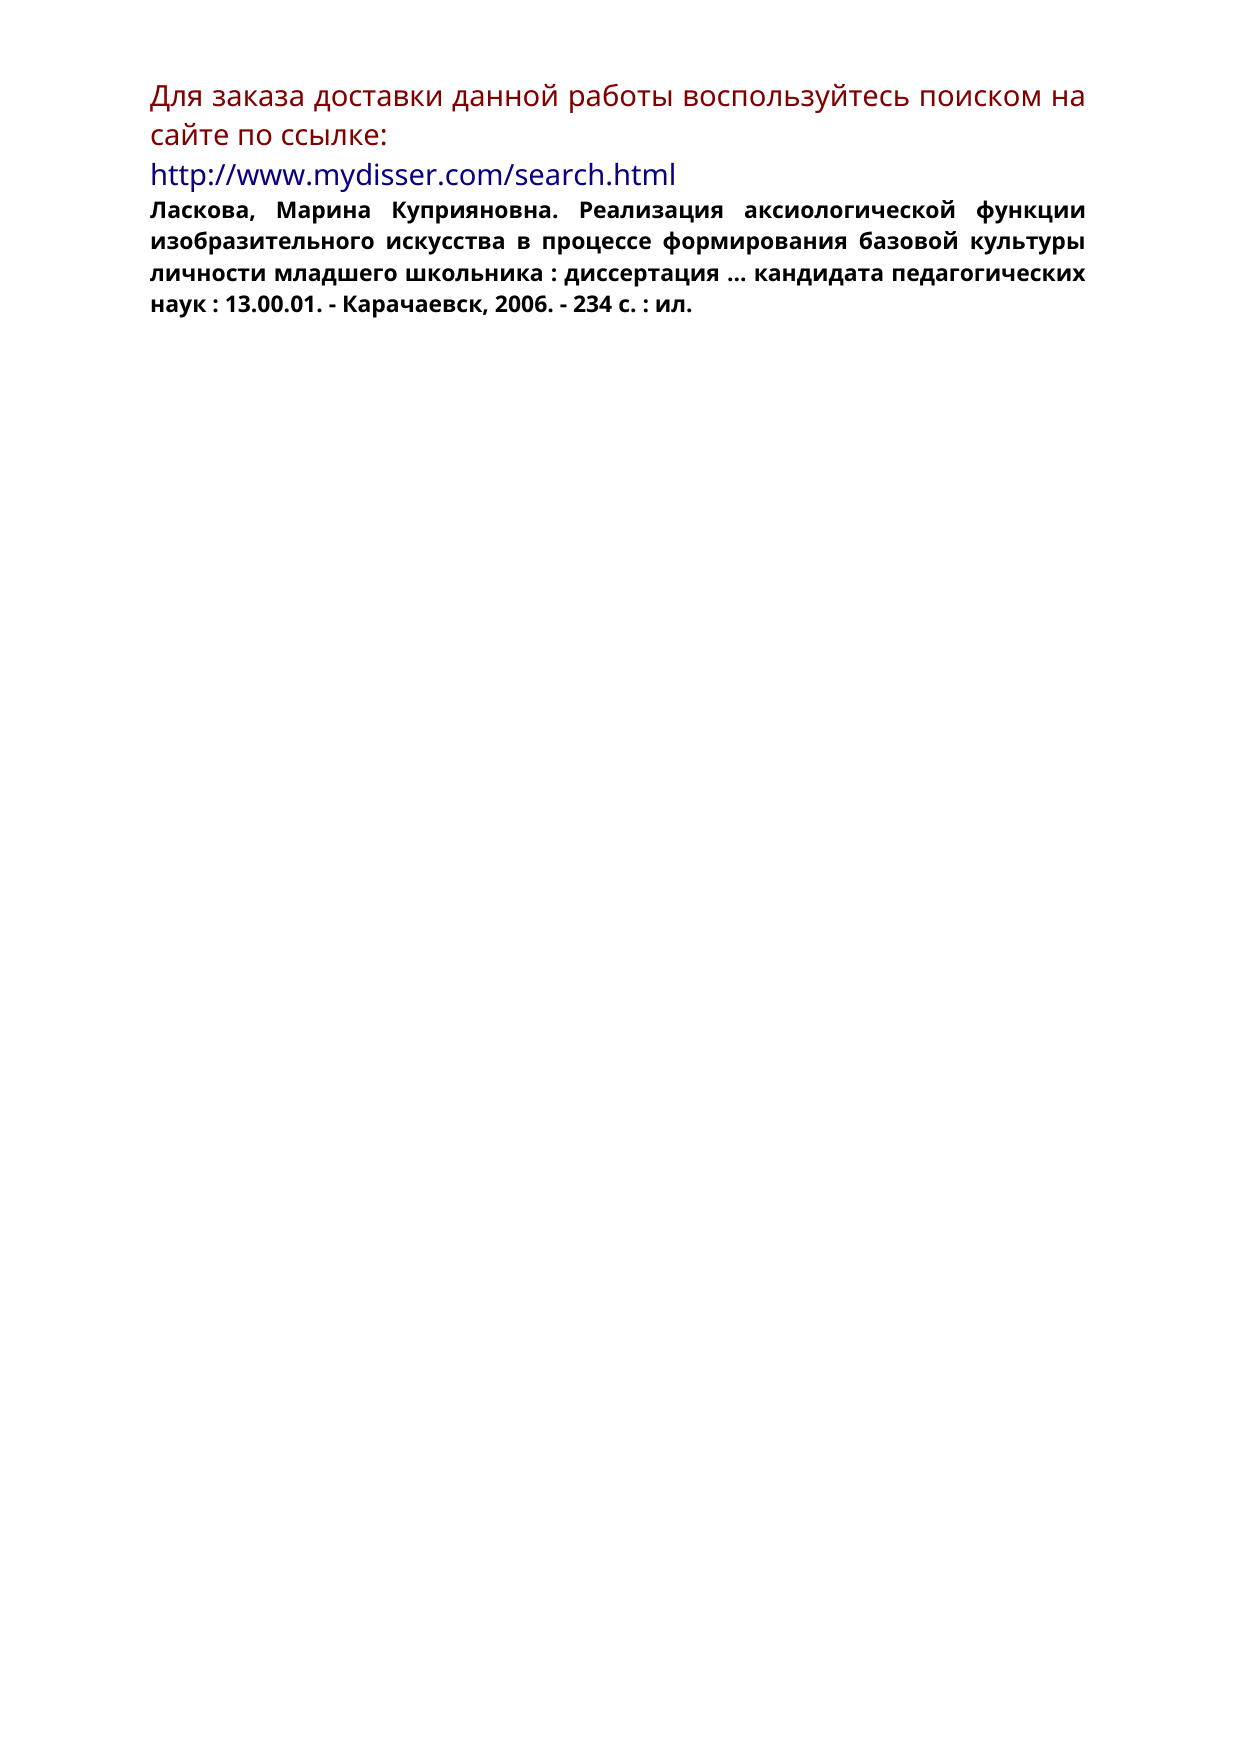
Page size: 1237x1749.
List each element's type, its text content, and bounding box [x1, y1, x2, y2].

text Ласкова, Марина Куприяновна. Реализация аксиологической функции изобразительного искусства в процессе формирования базовой культуры личности младшего школьника : диссертация ... кандидата педагогических наук : 13.00.01. - Карачаевск, 2006. - 234 с. : ил. [150, 194, 1086, 319]
